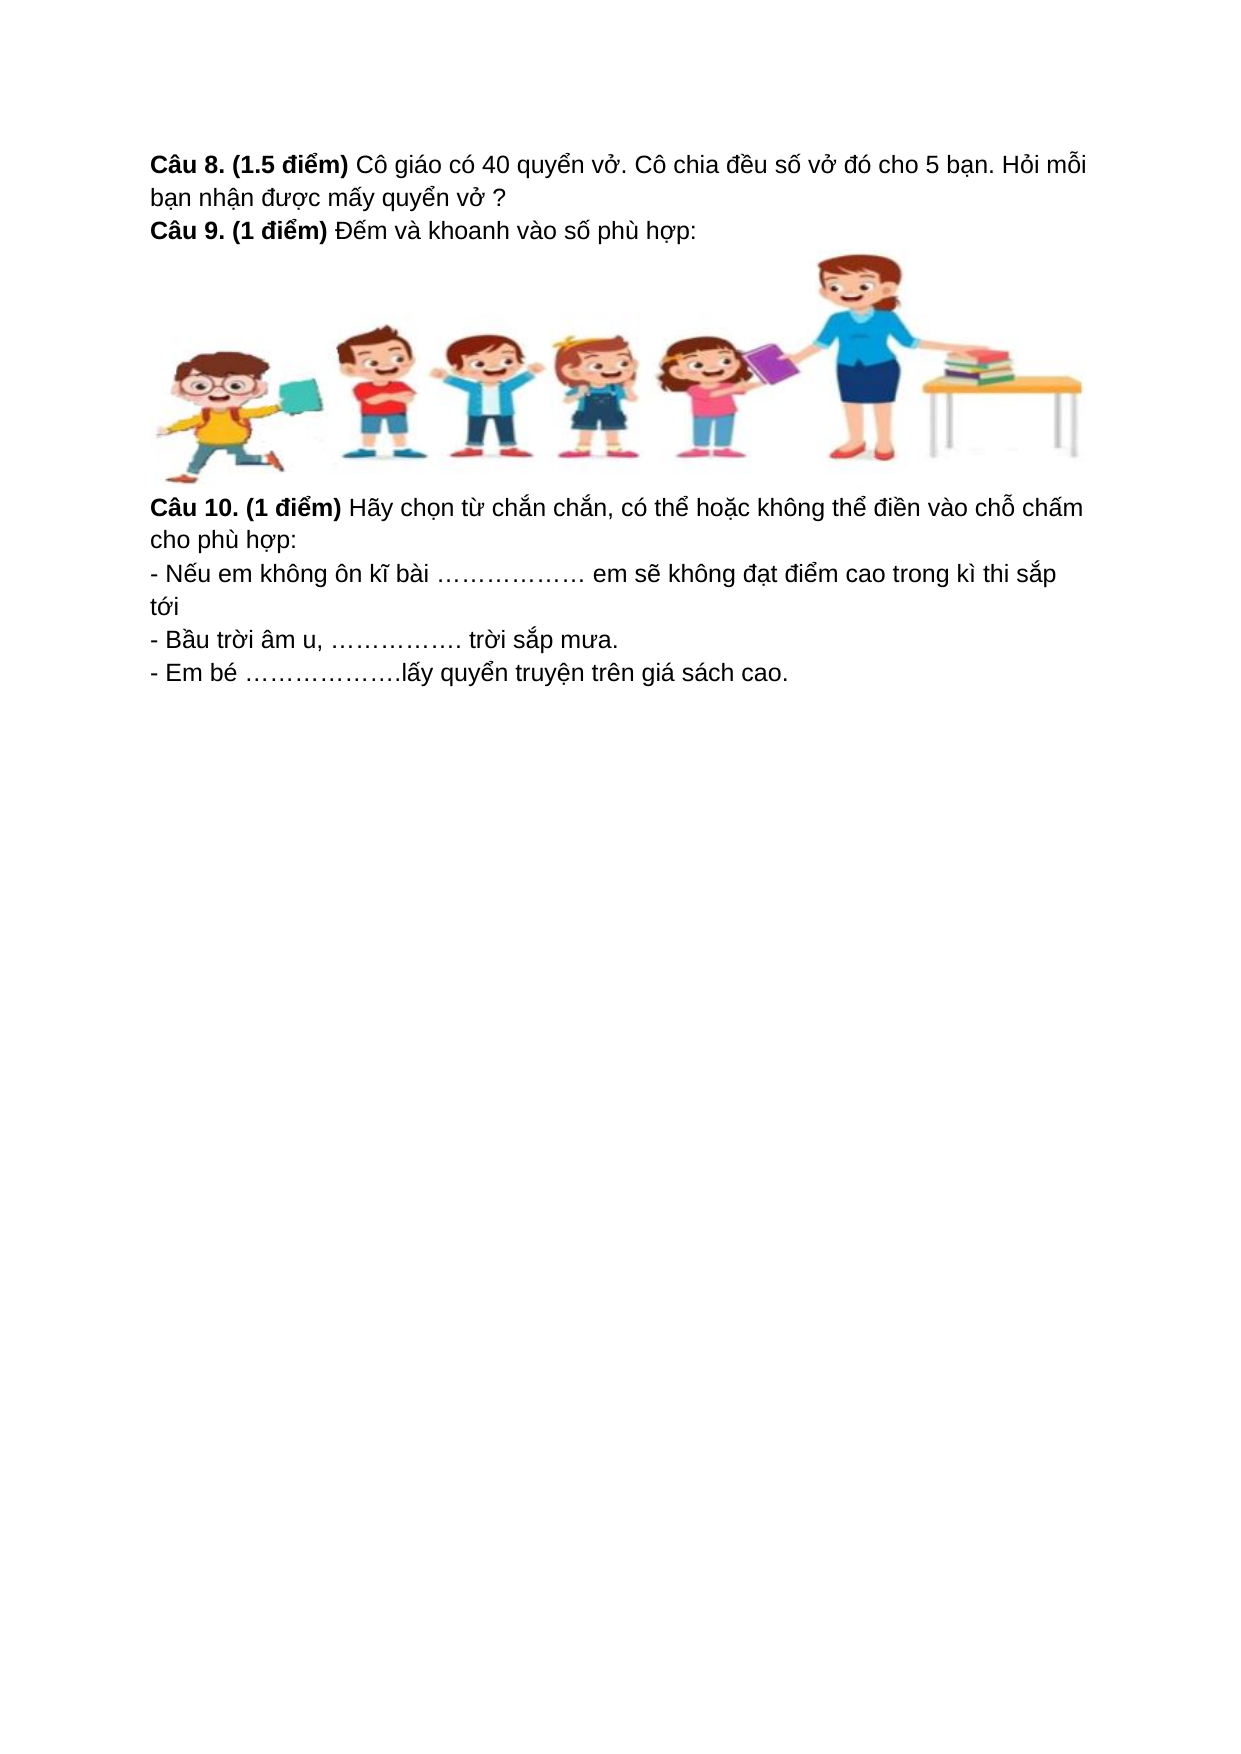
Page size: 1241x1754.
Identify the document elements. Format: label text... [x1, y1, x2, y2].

text - Nếu em không ôn kĩ bài ……………… em sẽ không đạt điểm cao trong kì thi sắp tới [150, 558, 1090, 620]
text Câu 9. (1 điểm) Đếm và khoanh vào số phù hợp: [150, 216, 1090, 245]
picture [150, 249, 1091, 489]
text Câu 8. (1.5 điểm) Cô giáo có 40 quyển vở. Cô chia đều số vở đó cho 5 bạn. Hỏi mỗi bạn nhận được mấy quyển vở ? [150, 150, 1090, 212]
text - Em bé ……………….lấy quyển truyện trên giá sách cao. [150, 658, 1090, 699]
text Câu 10. (1 điểm) Hãy chọn từ chắn chắn, có thể hoặc không thể điền vào chỗ chấm cho phù hợp: [150, 492, 1090, 554]
text - Bầu trời âm u, ……………. trời sắp mưa. [150, 624, 1090, 653]
